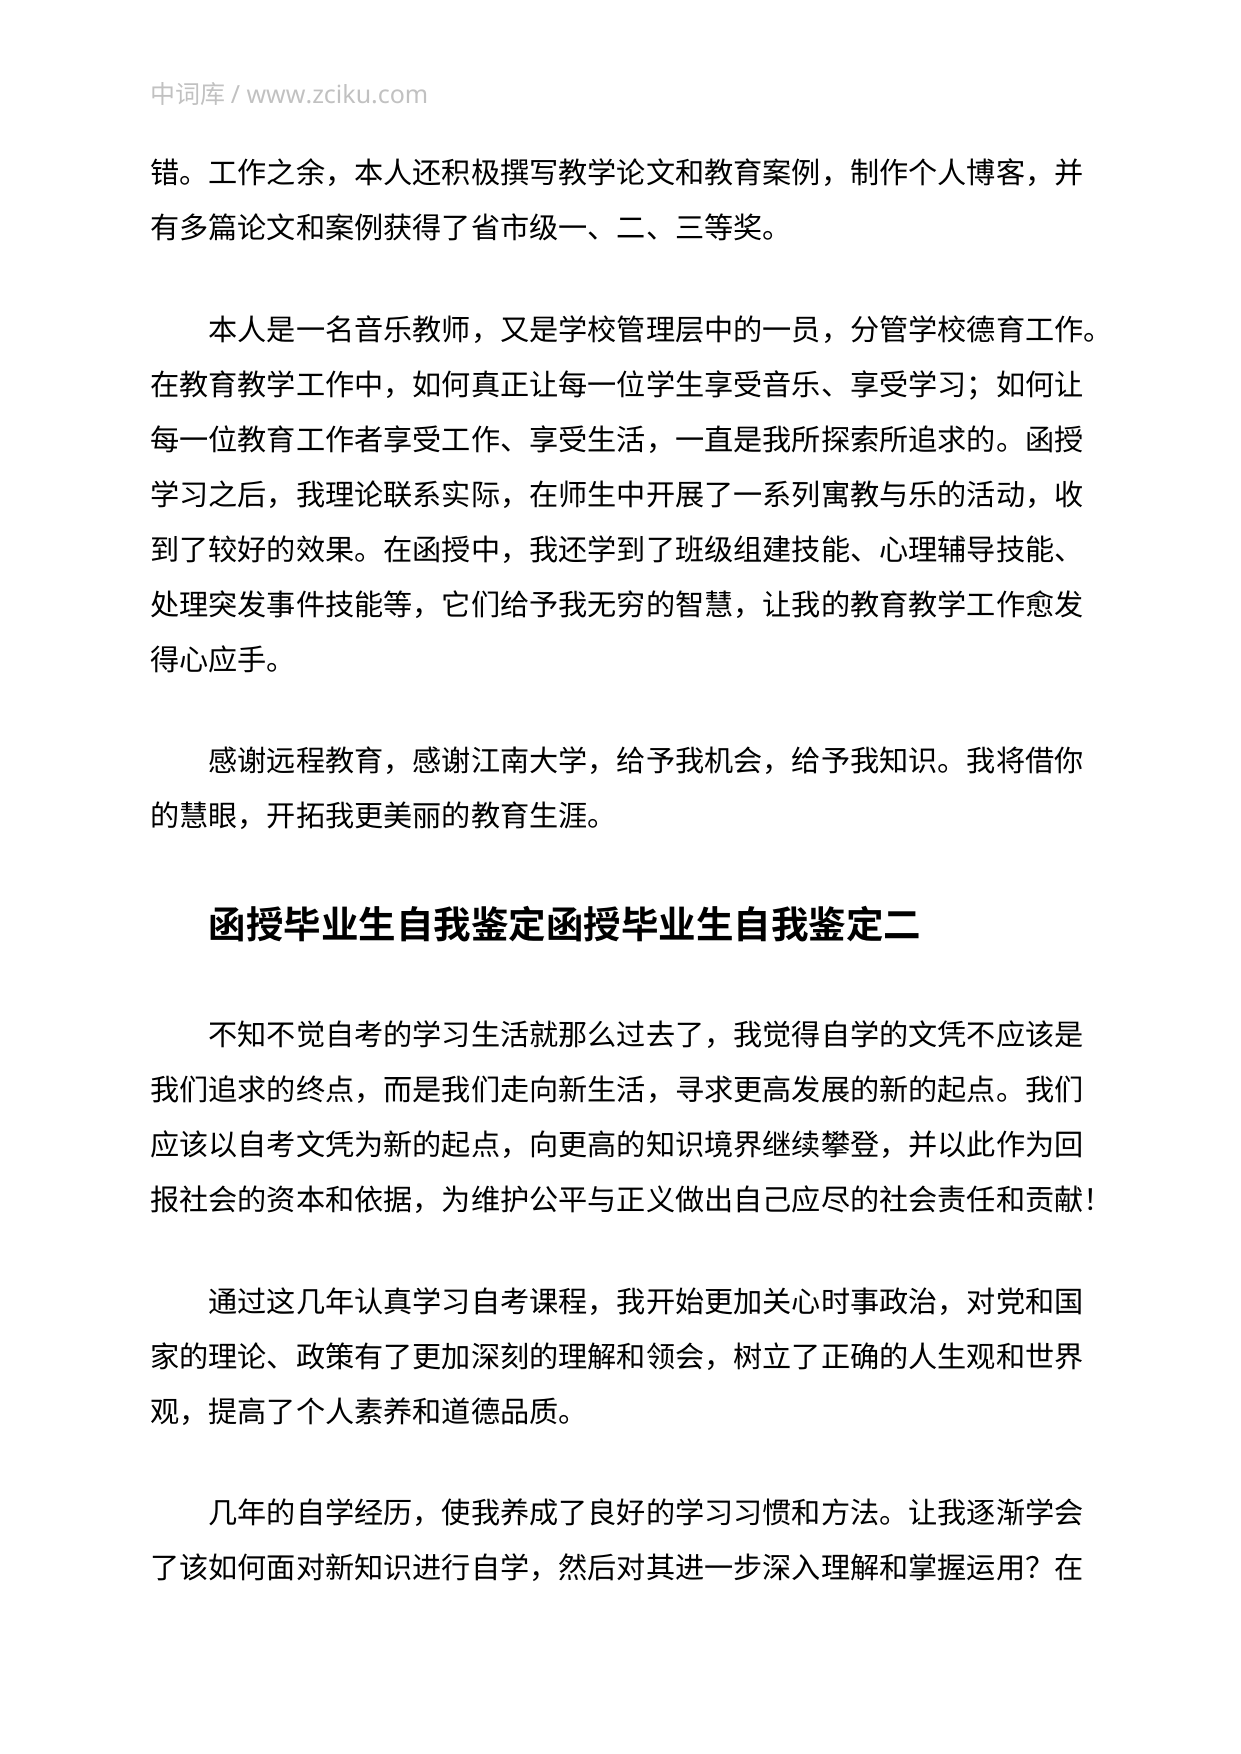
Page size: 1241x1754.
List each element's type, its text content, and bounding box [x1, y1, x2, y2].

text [150, 150, 1090, 247]
text 感谢远程教育，感谢江南大学，给予我机会，给予我知识。我将借你的慧眼，开拓我更美丽的教育生涯。 [150, 738, 1090, 835]
text 通过这几年认真学习自考课程，我开始更加关心时事政治，对党和国家的理论、政策有了更加深刻的理解和领会，树立了正确的人生观和世界观，提高了个人素养和道德品质。 [150, 1278, 1090, 1430]
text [150, 1490, 1090, 1587]
text 不知不觉自考的学习生活就那么过去了，我觉得自学的文凭不应该是我们追求的终点，而是我们走向新生活，寻求更高发展的新的起点。我们应该以自考文凭为新的起点，向更高的知识境界继续攀登，并以此作为回报社会的资本和依据，为维护公平与正义做出自己应尽的社会责任和贡献！ [150, 1012, 1090, 1219]
text 函授毕业生自我鉴定函授毕业生自我鉴定二 [150, 894, 1090, 949]
text 本人是一名音乐教师，又是学校管理层中的一员，分管学校德育工作。在教育教学工作中，如何真正让每一位学生享受音乐、享受学习；如何让每一位教育工作者享受工作、享受生活，一直是我所探索所追求的。函授学习之后，我理论联系实际，在师生中开展了一系列寓教与乐的活动，收到了较好的效果。在函授中，我还学到了班级组建技能、心理辅导技能、处理突发事件技能等，它们给予我无穷的智慧，让我的教育教学工作愈发得心应手。 [150, 307, 1090, 678]
